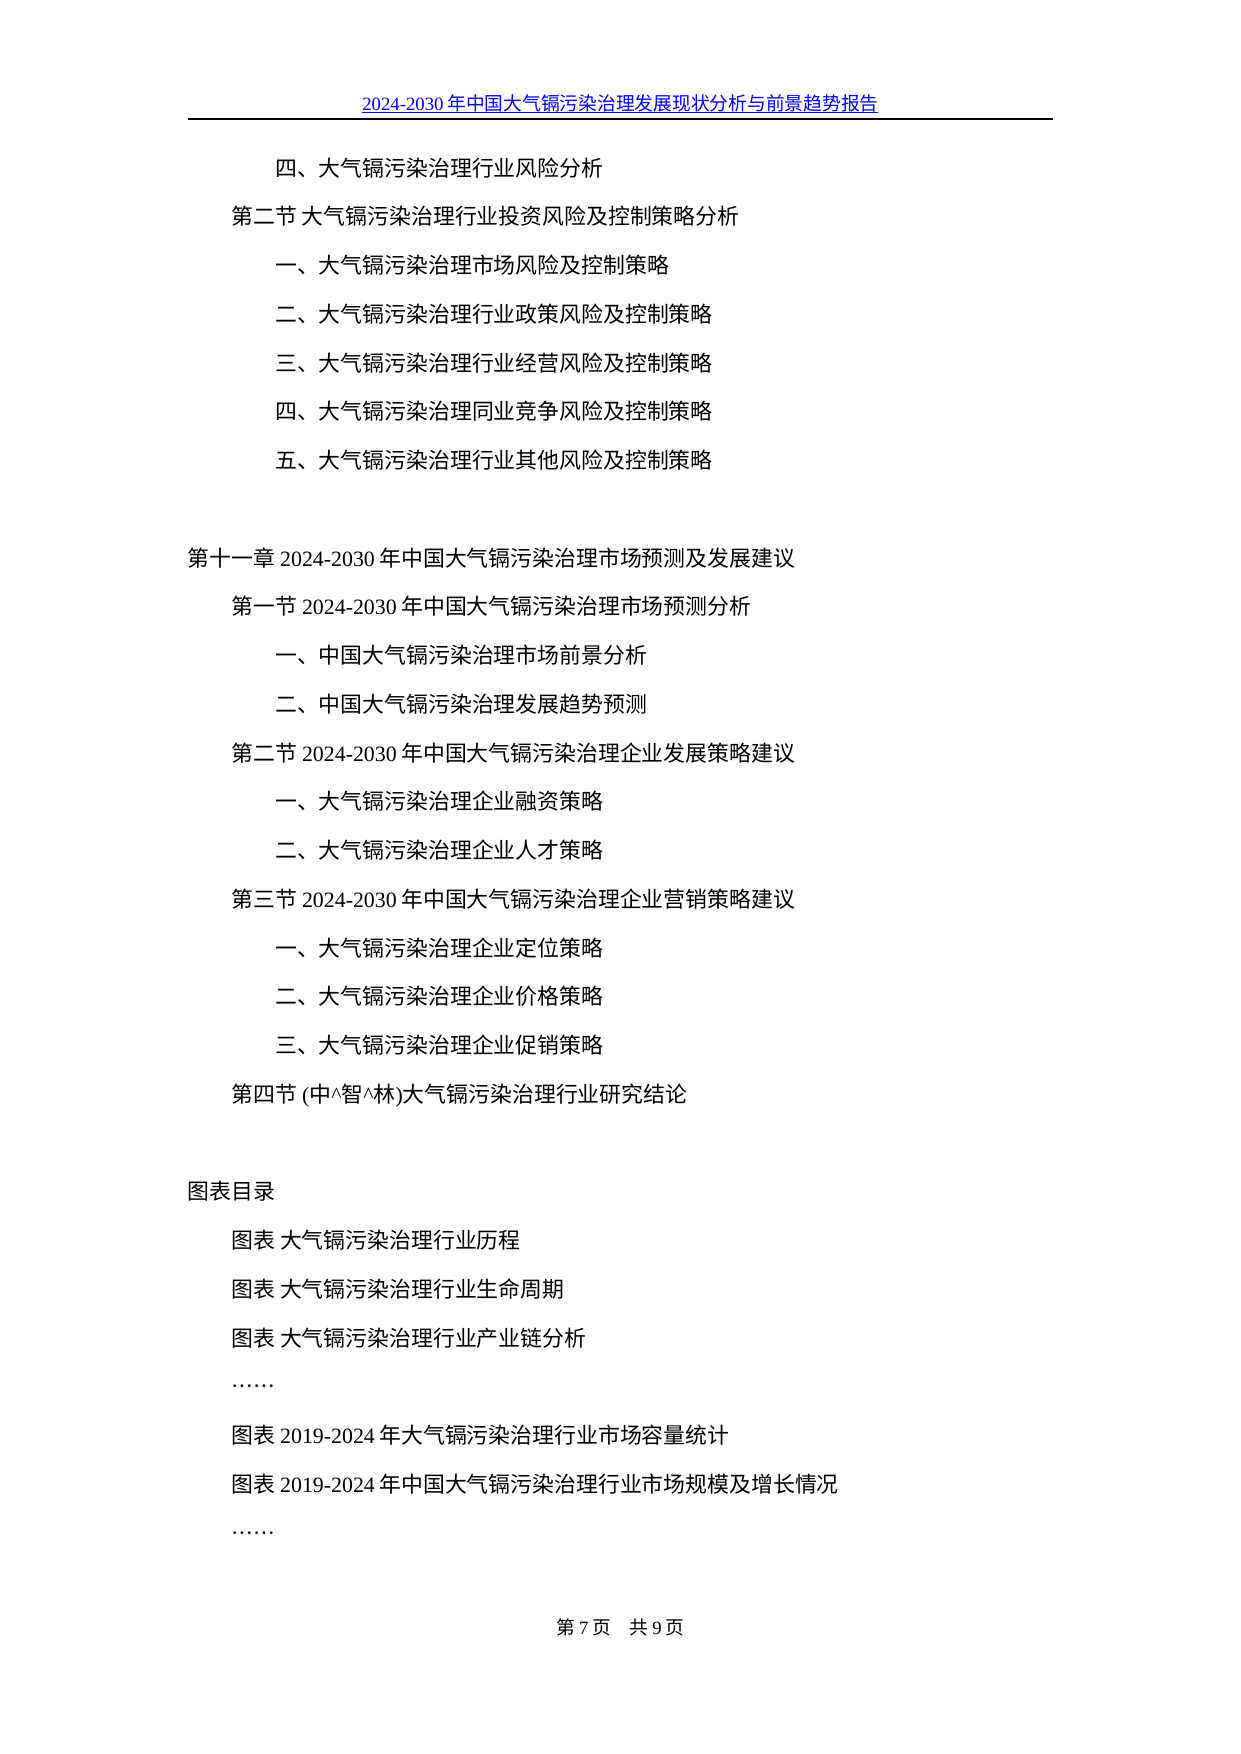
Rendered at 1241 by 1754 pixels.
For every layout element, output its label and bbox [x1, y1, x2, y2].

text [187, 150, 1053, 1548]
